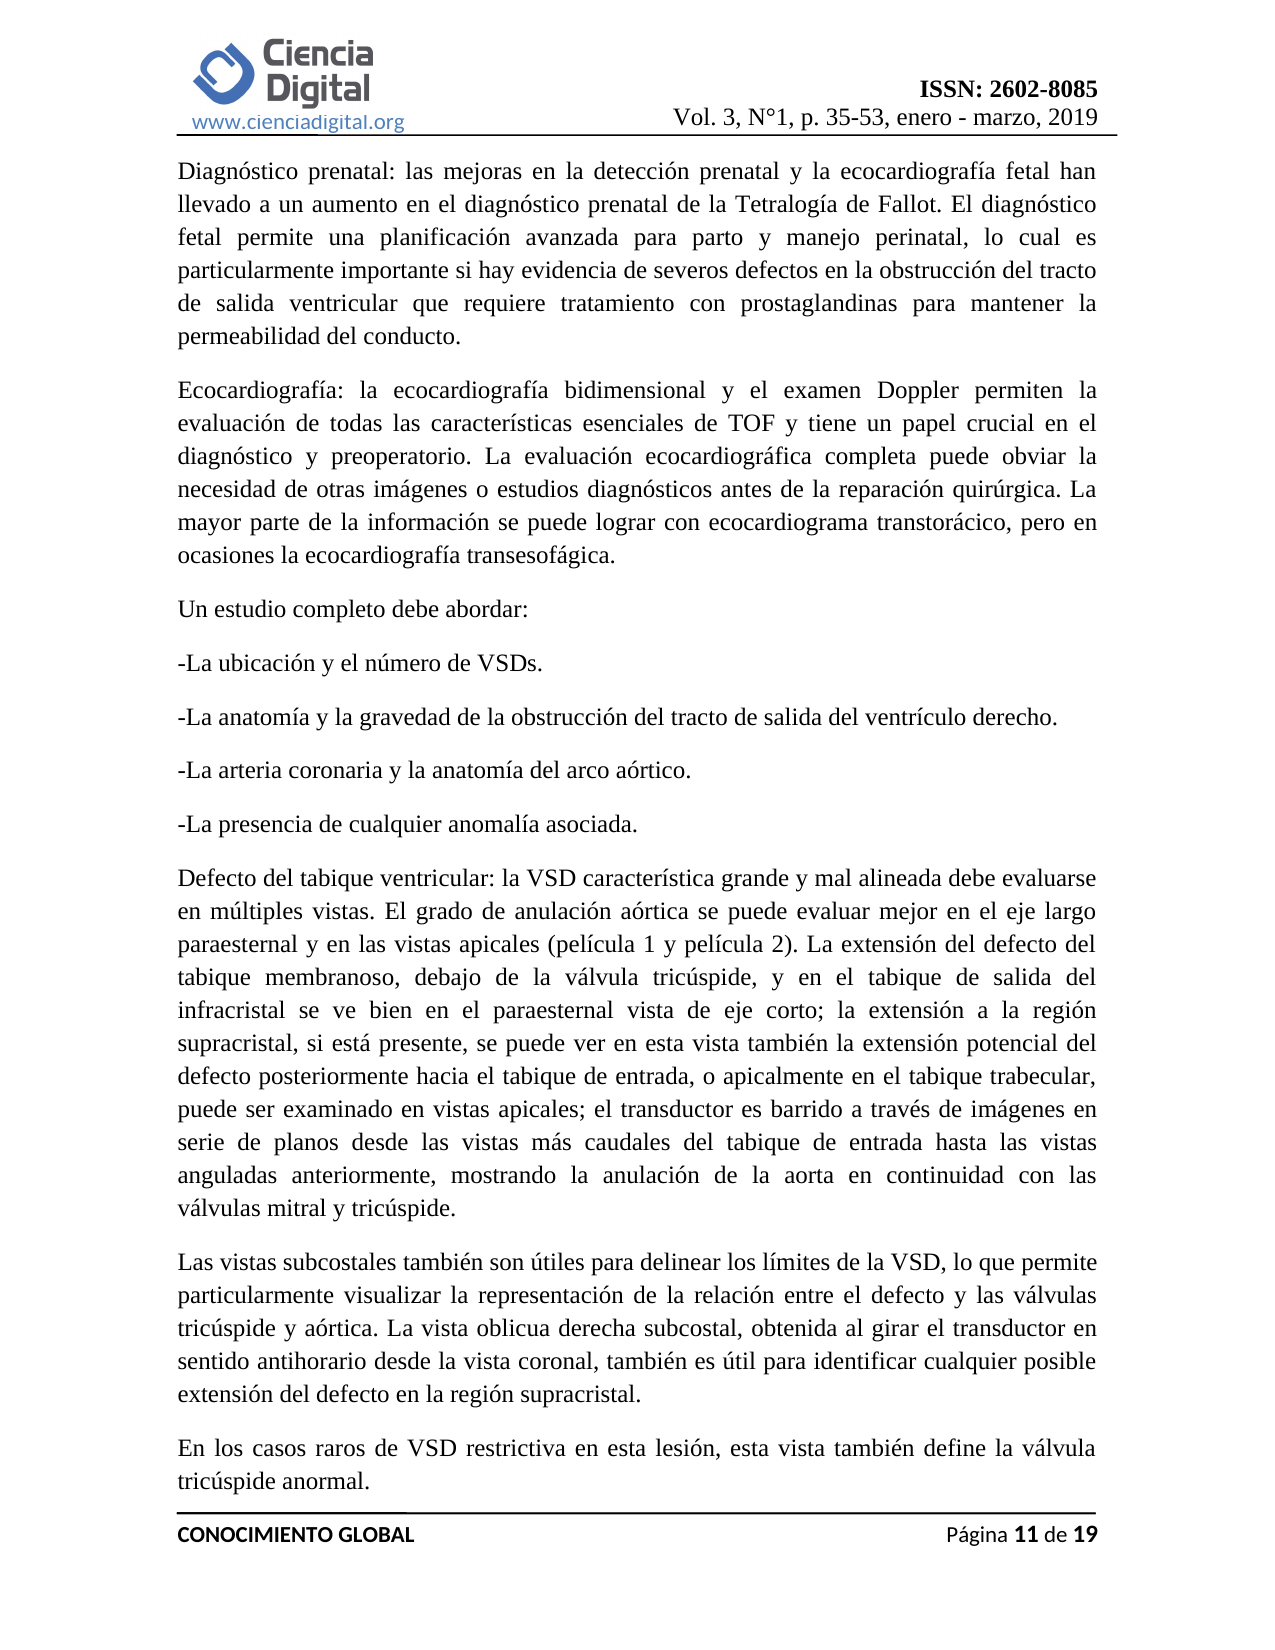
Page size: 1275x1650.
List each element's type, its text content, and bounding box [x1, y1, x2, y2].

text Defecto del tabique ventricular: la VSD característica grande y mal alineada debe evaluarse en múltiples vistas. El grado de anulación aórtica se puede evaluar mejor en el eje largo paraesternal y en las vistas apicales (película 1 y película 2). La extensión del defecto del tabique membranoso, debajo de la válvula tricúspide, y en el tabique de salida del infracristal se ve bien en el paraesternal vista de eje corto; la extensión a la región supracristal, si está presente, se puede ver en esta vista también la extensión potencial del defecto posteriormente hacia el tabique de entrada, o apicalmente en el tabique trabecular, puede ser examinado en vistas apicales; el transductor es barrido a través de imágenes en serie de planos desde las vistas más caudales del tabique de entrada hasta las vistas anguladas anteriormente, mostrando la anulación de la aorta en continuidad con las válvulas mitral y tricúspide. [177, 863, 1098, 1222]
text -La presencia de cualquier anomalía asociada. [177, 809, 1098, 838]
text Las vistas subcostales también son útiles para delinear los límites de la VSD, lo que permite particularmente visualizar la representación de la relación entre el defecto y las válvulas tricúspide y aórtica. La vista oblicua derecha subcostal, obtenida al girar el transductor en sentido antihorario desde la vista coronal, también es útil para identificar cualquier posible extensión del defecto en la región supracristal. [177, 1247, 1098, 1408]
text En los casos raros de VSD restrictiva en esta lesión, esta vista también define la válvula tricúspide anormal. [177, 1433, 1098, 1495]
picture [184, 28, 382, 115]
text -La arteria coronaria y la anatomía del arco aórtico. [177, 755, 1098, 784]
text Un estudio completo debe abordar: [177, 594, 1098, 623]
text -La anatomía y la gravedad de la obstrucción del tracto de salida del ventrículo derecho. [177, 702, 1098, 730]
text -La ubicación y el número de VSDs. [177, 648, 1098, 676]
text Diagnóstico prenatal: las mejoras en la detección prenatal y la ecocardiografía fetal han llevado a un aumento en el diagnóstico prenatal de la Tetralogía de Fallot. El diagnóstico fetal permite una planificación avanzada para parto y manejo perinatal, lo cual es particularmente importante si hay evidencia de severos defectos en la obstrucción del tracto de salida ventricular que requiere tratamiento con prostaglandinas para mantener la permeabilidad del conducto. [177, 156, 1098, 350]
text Ecocardiografía: la ecocardiografía bidimensional y el examen Doppler permiten la evaluación de todas las características esenciales de TOF y tiene un papel crucial en el diagnóstico y preoperatorio. La evaluación ecocardiográfica completa puede obviar la necesidad de otras imágenes o estudios diagnósticos antes de la reparación quirúrgica. La mayor parte de la información se puede lograr con ecocardiograma transtorácico, pero en ocasiones la ecocardiografía transesofágica. [177, 375, 1098, 569]
